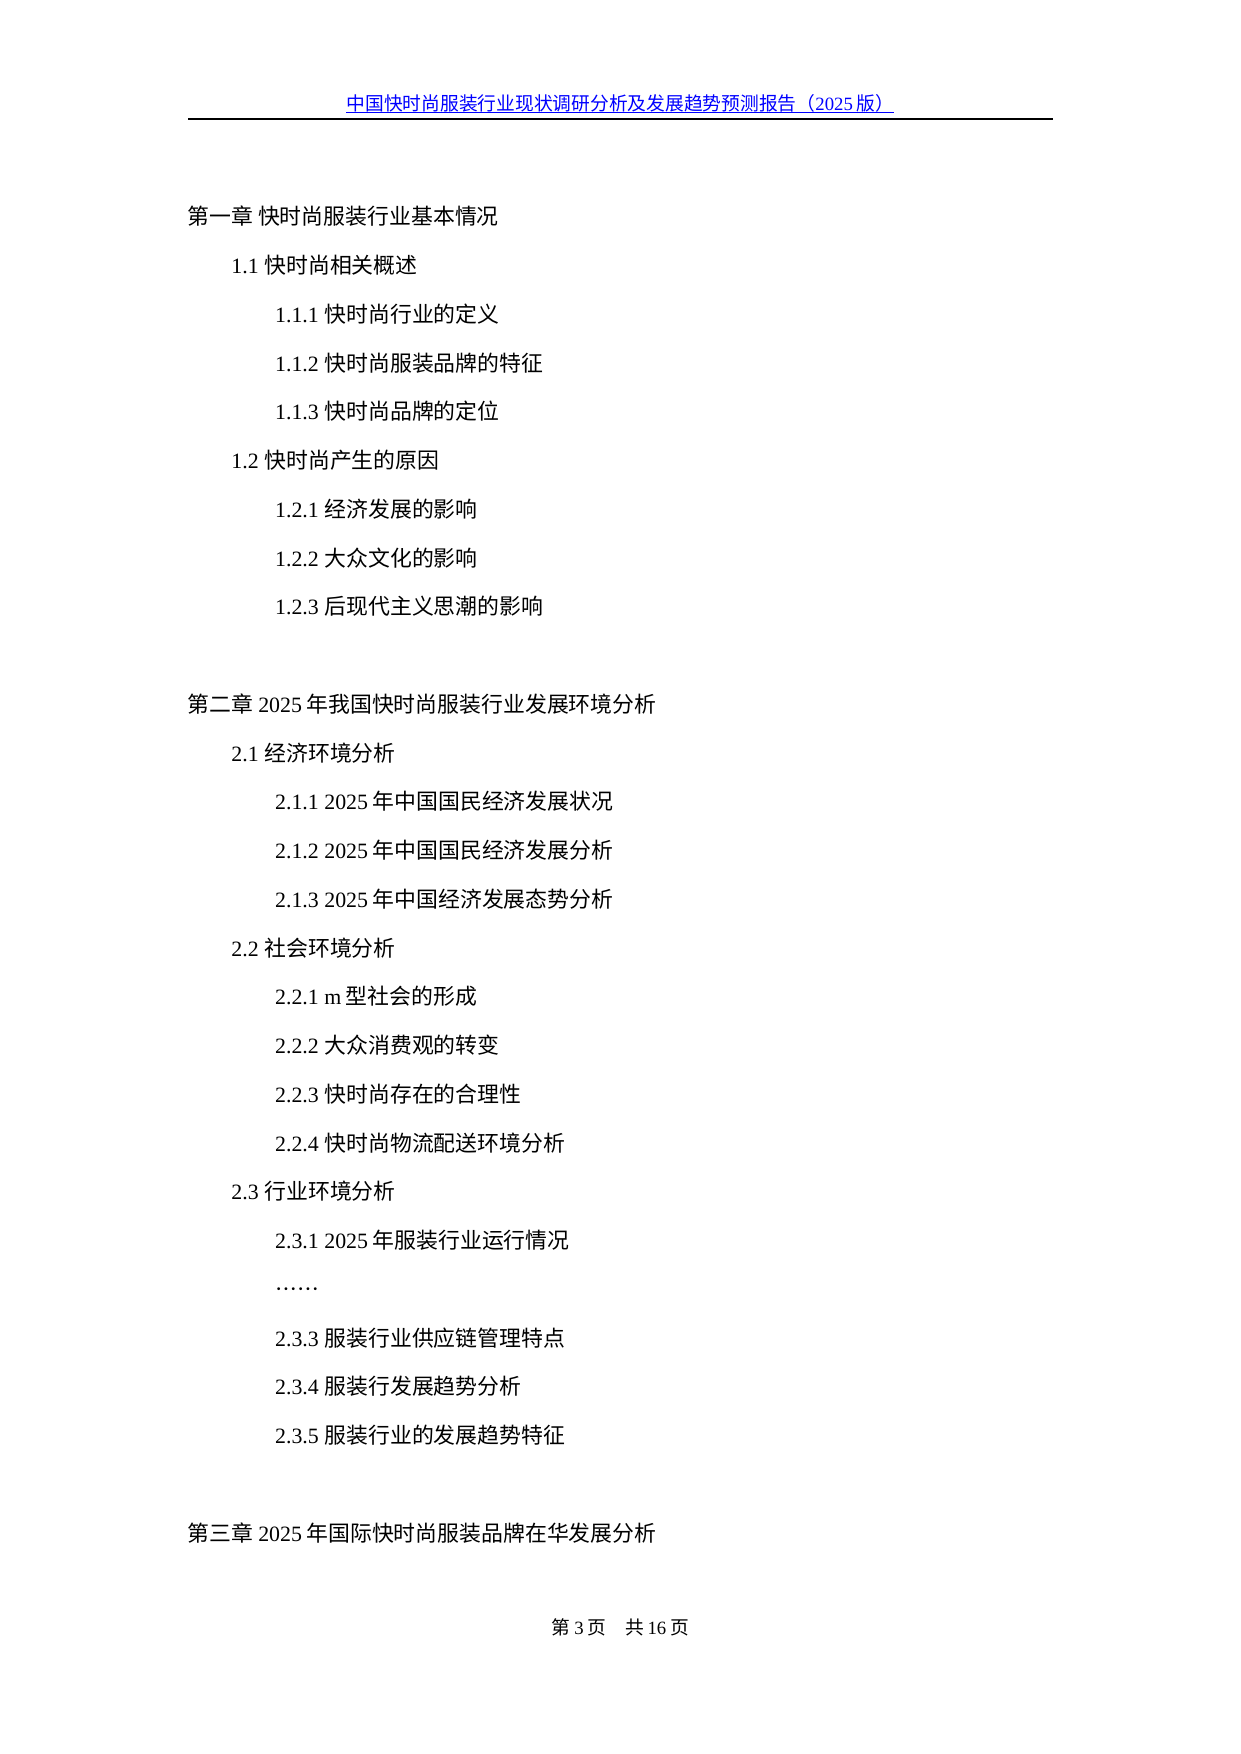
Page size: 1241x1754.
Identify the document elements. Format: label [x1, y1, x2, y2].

text [187, 150, 1053, 1548]
